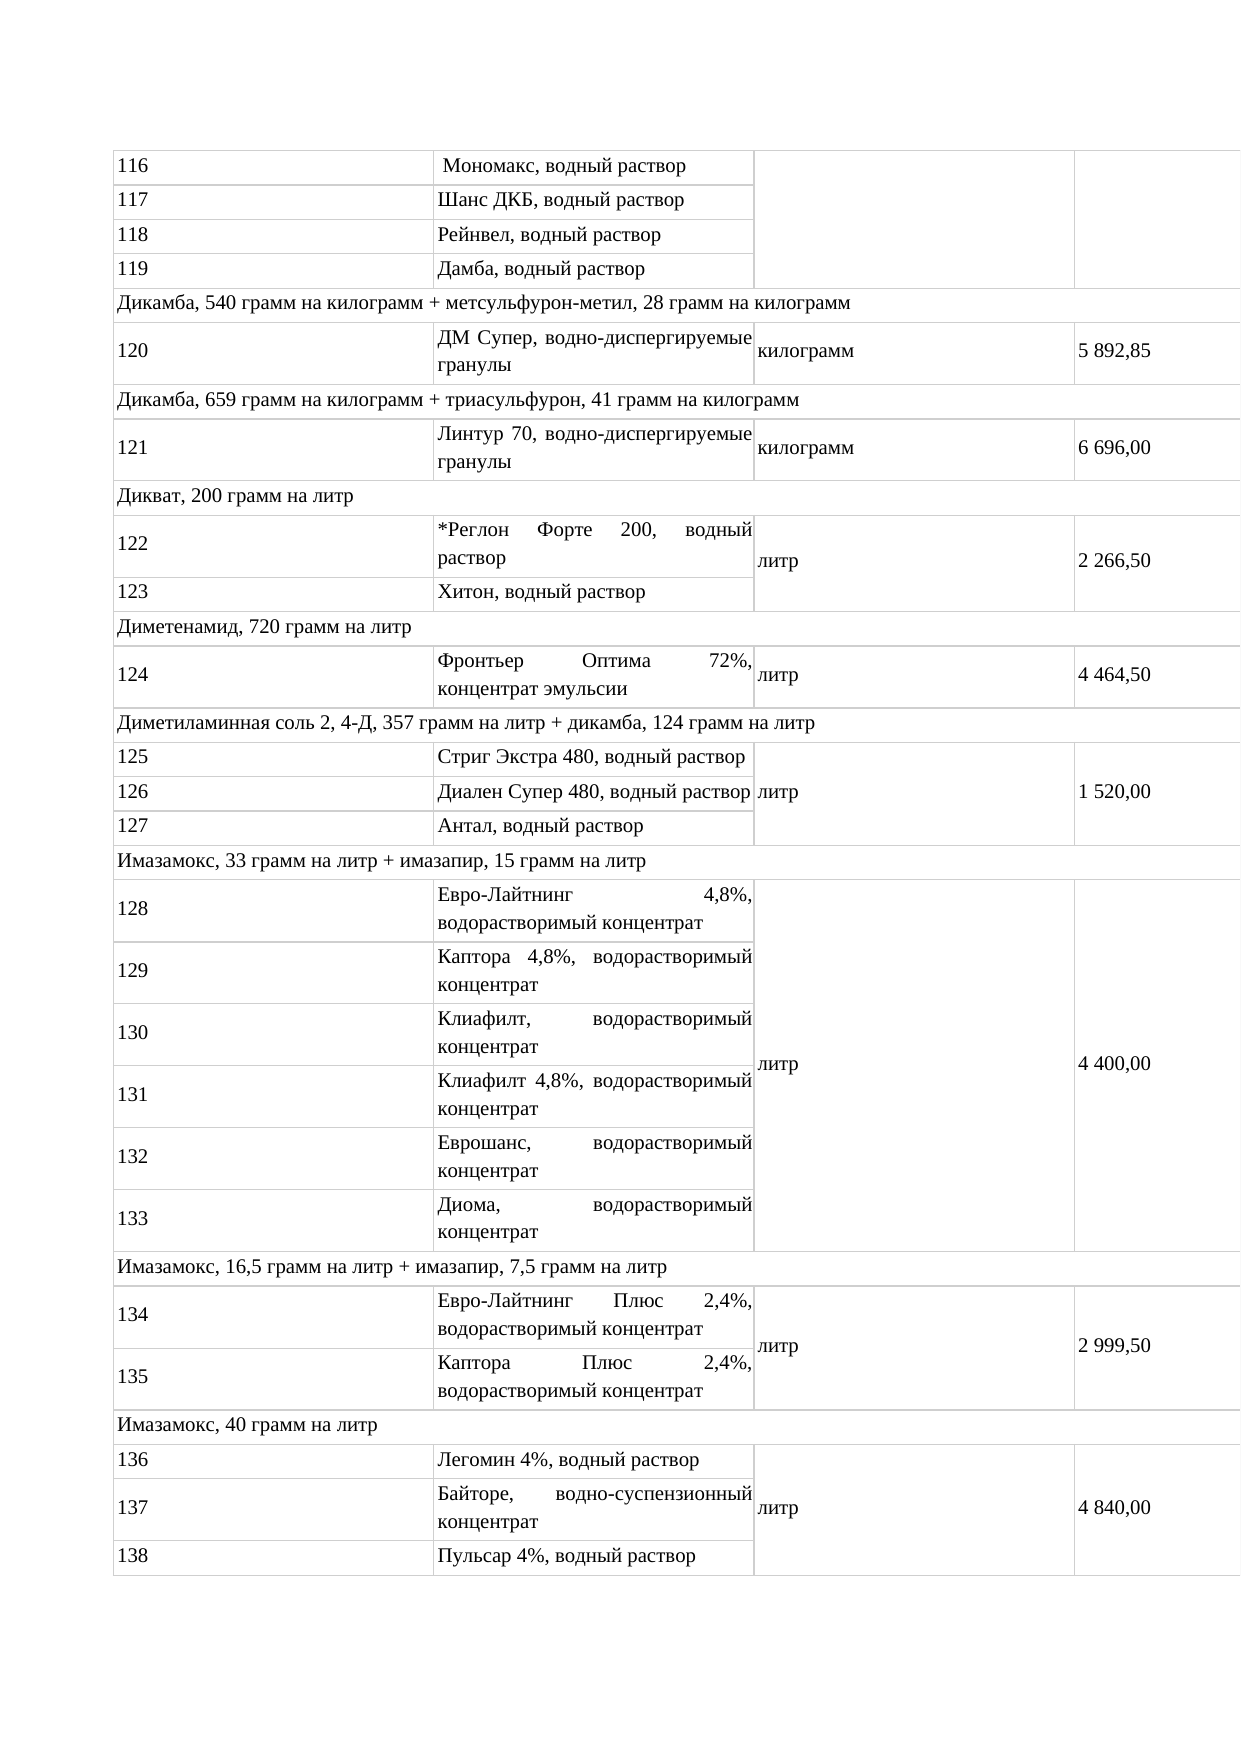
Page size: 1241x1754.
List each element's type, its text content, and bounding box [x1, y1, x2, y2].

table_cell 4 400,00 [1075, 880, 1240, 1251]
table_cell Клиафилт 4,8%, водорастворимый концентрат [434, 1066, 753, 1127]
table_cell Имазамокс, 40 грамм на литр [114, 1411, 1240, 1444]
table_cell Байторе, водно-суспензионный концентрат [434, 1479, 753, 1540]
table_cell Дикамба, 659 грамм на килограмм + триасульфурон, 41 грамм на килограмм [114, 385, 1240, 418]
table_cell килограмм [755, 323, 1074, 384]
table_cell 126 [114, 777, 433, 810]
table_cell 123 [114, 578, 433, 611]
table_cell 2 266,50 [1075, 516, 1240, 611]
table_cell Фронтьер Оптима 72%, концентрат эмульсии [434, 647, 753, 707]
table_cell Каптора Плюс 2,4%, водорастворимый концентрат [434, 1349, 753, 1409]
table_cell 127 [114, 812, 433, 845]
table_cell 132 [114, 1128, 433, 1189]
table_cell Пульсар 4%, водный раствор [434, 1541, 753, 1574]
table_cell ДМ Супер, водно-диспергируемые гранулы [434, 323, 753, 384]
table_cell 138 [114, 1541, 433, 1574]
table_cell Диметиламинная соль 2, 4-Д, 357 грамм на литр + дикамба, 124 грамм на литр [114, 709, 1240, 742]
table_cell Клиафилт, водорастворимый концентрат [434, 1004, 753, 1065]
table_cell 122 [114, 516, 433, 577]
table_cell 128 [114, 880, 433, 941]
table_cell Имазамокс, 33 грамм на литр + имазапир, 15 грамм на литр [114, 846, 1240, 879]
table_cell литр [755, 743, 1074, 845]
table_cell литр [755, 1287, 1074, 1409]
table_cell Антал, водный раствор [434, 812, 753, 845]
table_cell Рейнвел, водный раствор [434, 220, 753, 253]
table_cell 2 999,50 [1075, 1287, 1240, 1409]
table_cell 121 [114, 420, 433, 480]
table_cell *Реглон Форте 200, водный раствор [434, 516, 753, 577]
table_cell 6 696,00 [1075, 420, 1240, 480]
table_cell 116 [114, 151, 433, 184]
table_cell Дамба, водный раствор [434, 254, 753, 287]
table_cell литр [755, 1445, 1074, 1574]
table_cell килограмм [755, 420, 1074, 480]
table_cell Еврошанс, водорастворимый концентрат [434, 1128, 753, 1189]
table_cell 131 [114, 1066, 433, 1127]
table_cell 124 [114, 647, 433, 707]
table_cell 4 840,00 [1075, 1445, 1240, 1574]
table_cell Имазамокс, 16,5 грамм на литр + имазапир, 7,5 грамм на литр [114, 1252, 1240, 1285]
table_cell литр [755, 647, 1074, 707]
table_cell Каптора 4,8%, водорастворимый концентрат [434, 943, 753, 1003]
table_cell 130 [114, 1004, 433, 1065]
table_cell 135 [114, 1349, 433, 1409]
table_cell литр [755, 880, 1074, 1251]
table_cell 118 [114, 220, 433, 253]
table_cell 5 892,85 [1075, 323, 1240, 384]
table_cell Дикват, 200 грамм на литр [114, 481, 1240, 514]
table_cell 4 464,50 [1075, 647, 1240, 707]
table_cell Диален Супер 480, водный раствор [434, 777, 753, 810]
table_cell Дикамба, 540 грамм на килограмм + метсульфурон-метил, 28 грамм на килограмм [114, 289, 1240, 322]
table_cell Линтур 70, водно-диспергируемые гранулы [434, 420, 753, 480]
table_cell 136 [114, 1445, 433, 1478]
table_cell Легомин 4%, водный раствор [434, 1445, 753, 1478]
table_cell Диметенамид, 720 грамм на литр [114, 612, 1240, 645]
table_cell Стриг Экстра 480, водный раствор [434, 743, 753, 776]
table_cell 1 520,00 [1075, 743, 1240, 845]
table_cell 120 [114, 323, 433, 384]
table_cell 134 [114, 1287, 433, 1347]
table_cell 125 [114, 743, 433, 776]
table_cell Евро-Лайтнинг 4,8%, водорастворимый концентрат [434, 880, 753, 941]
table_cell литр [755, 516, 1074, 611]
table_cell Хитон, водный раствор [434, 578, 753, 611]
table_cell 119 [114, 254, 433, 287]
table_cell Мономакс, водный раствор [434, 151, 753, 184]
table_cell 137 [114, 1479, 433, 1540]
table_cell Диома, водорастворимый концентрат [434, 1190, 753, 1251]
table_cell 117 [114, 186, 433, 219]
table_cell Евро-Лайтнинг Плюс 2,4%, водорастворимый концентрат [434, 1287, 753, 1347]
table_cell 129 [114, 943, 433, 1003]
table_cell 133 [114, 1190, 433, 1251]
table_cell Шанс ДКБ, водный раствор [434, 186, 753, 219]
